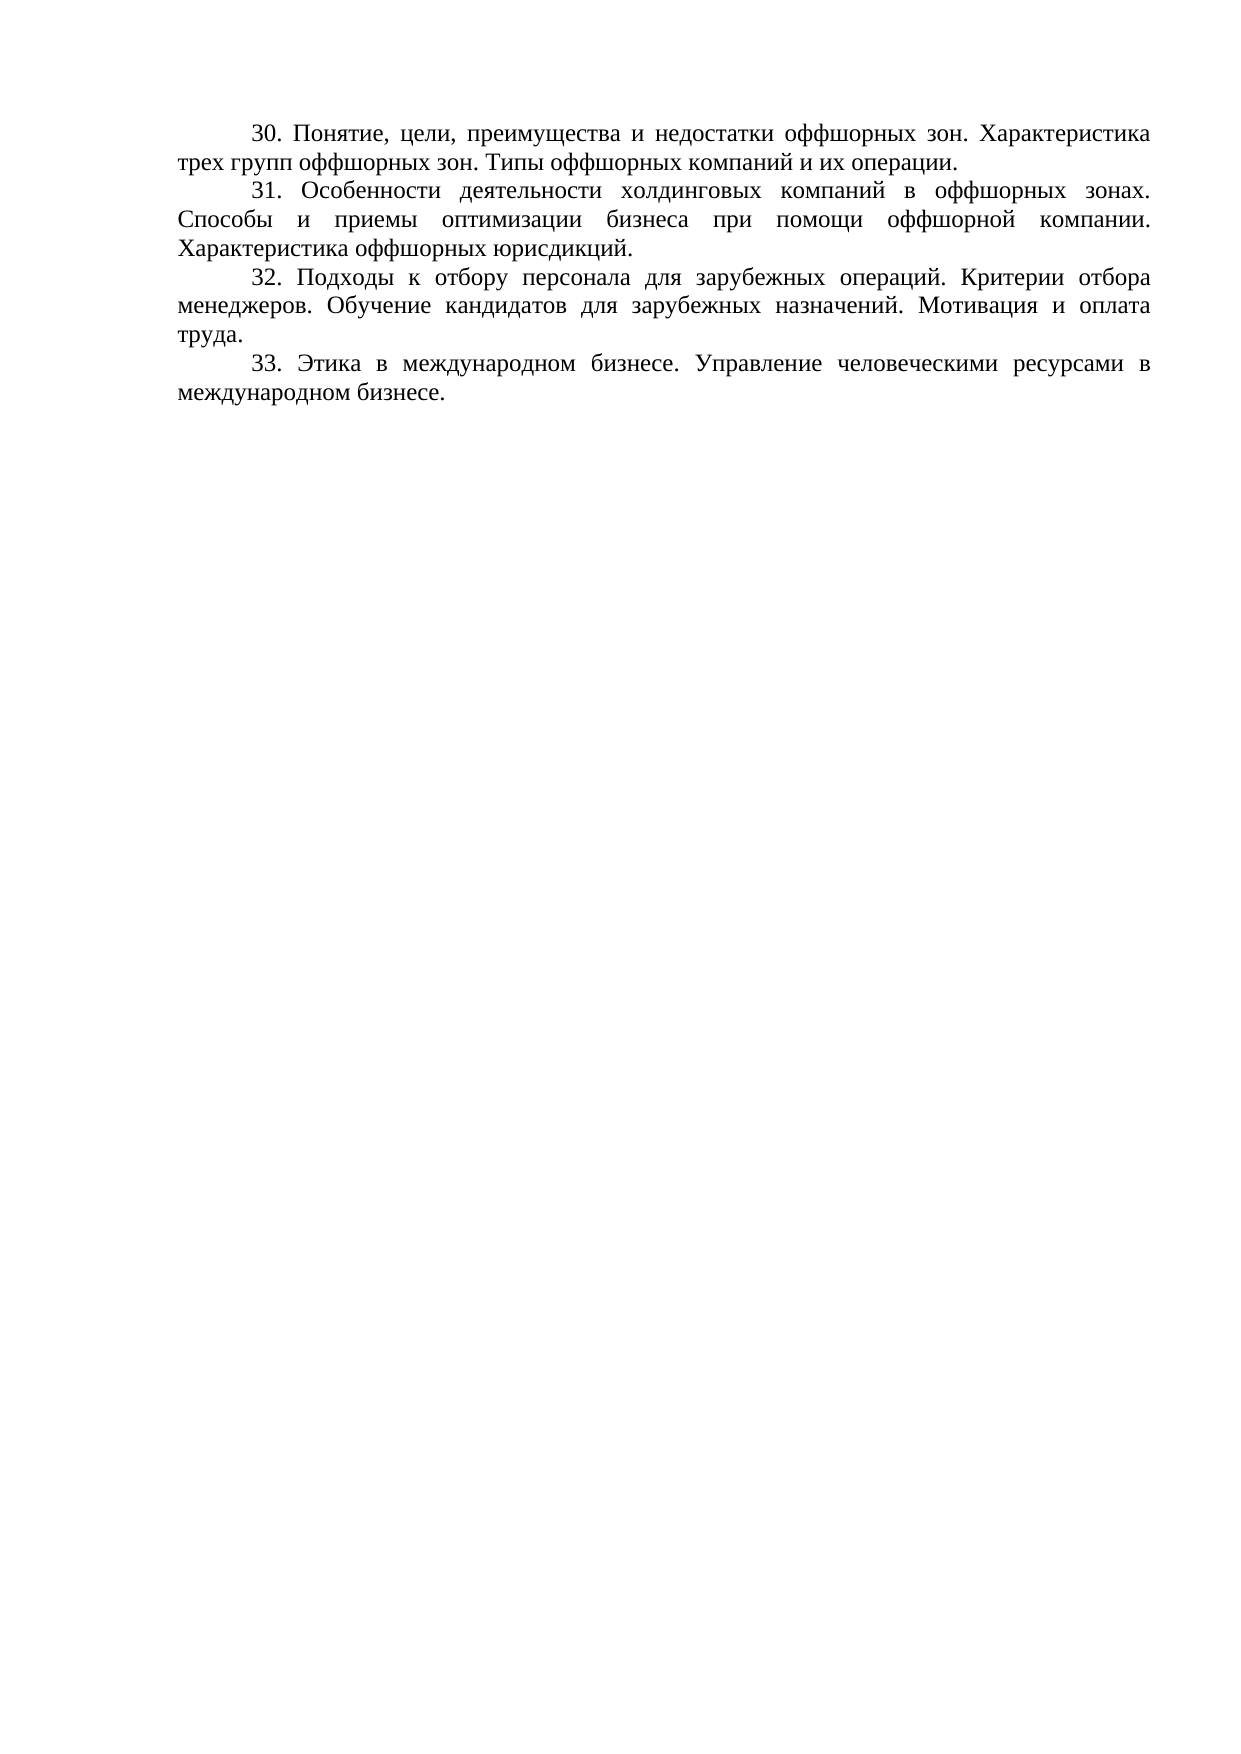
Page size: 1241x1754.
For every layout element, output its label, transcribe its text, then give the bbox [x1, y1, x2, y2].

text 32. Подходы к отбору персонала для зарубежных операций. Критерии отбора менеджеров. Обучение кандидатов для зарубежных назначений. Мотивация и оплата труда. [177, 262, 1152, 348]
text 30. Понятие, цели, преимущества и недостатки оффшорных зон. Характеристика трех групп оффшорных зон. Типы оффшорных компаний и их операции. [177, 118, 1152, 176]
text 31. Особенности деятельности холдинговых компаний в оффшорных зонах. Способы и приемы оптимизации бизнеса при помощи оффшорной компании. Характеристика оффшорных юрисдикций. [177, 176, 1152, 262]
text 33. Этика в международном бизнесе. Управление человеческими ресурсами в международном бизнесе. [177, 348, 1152, 406]
